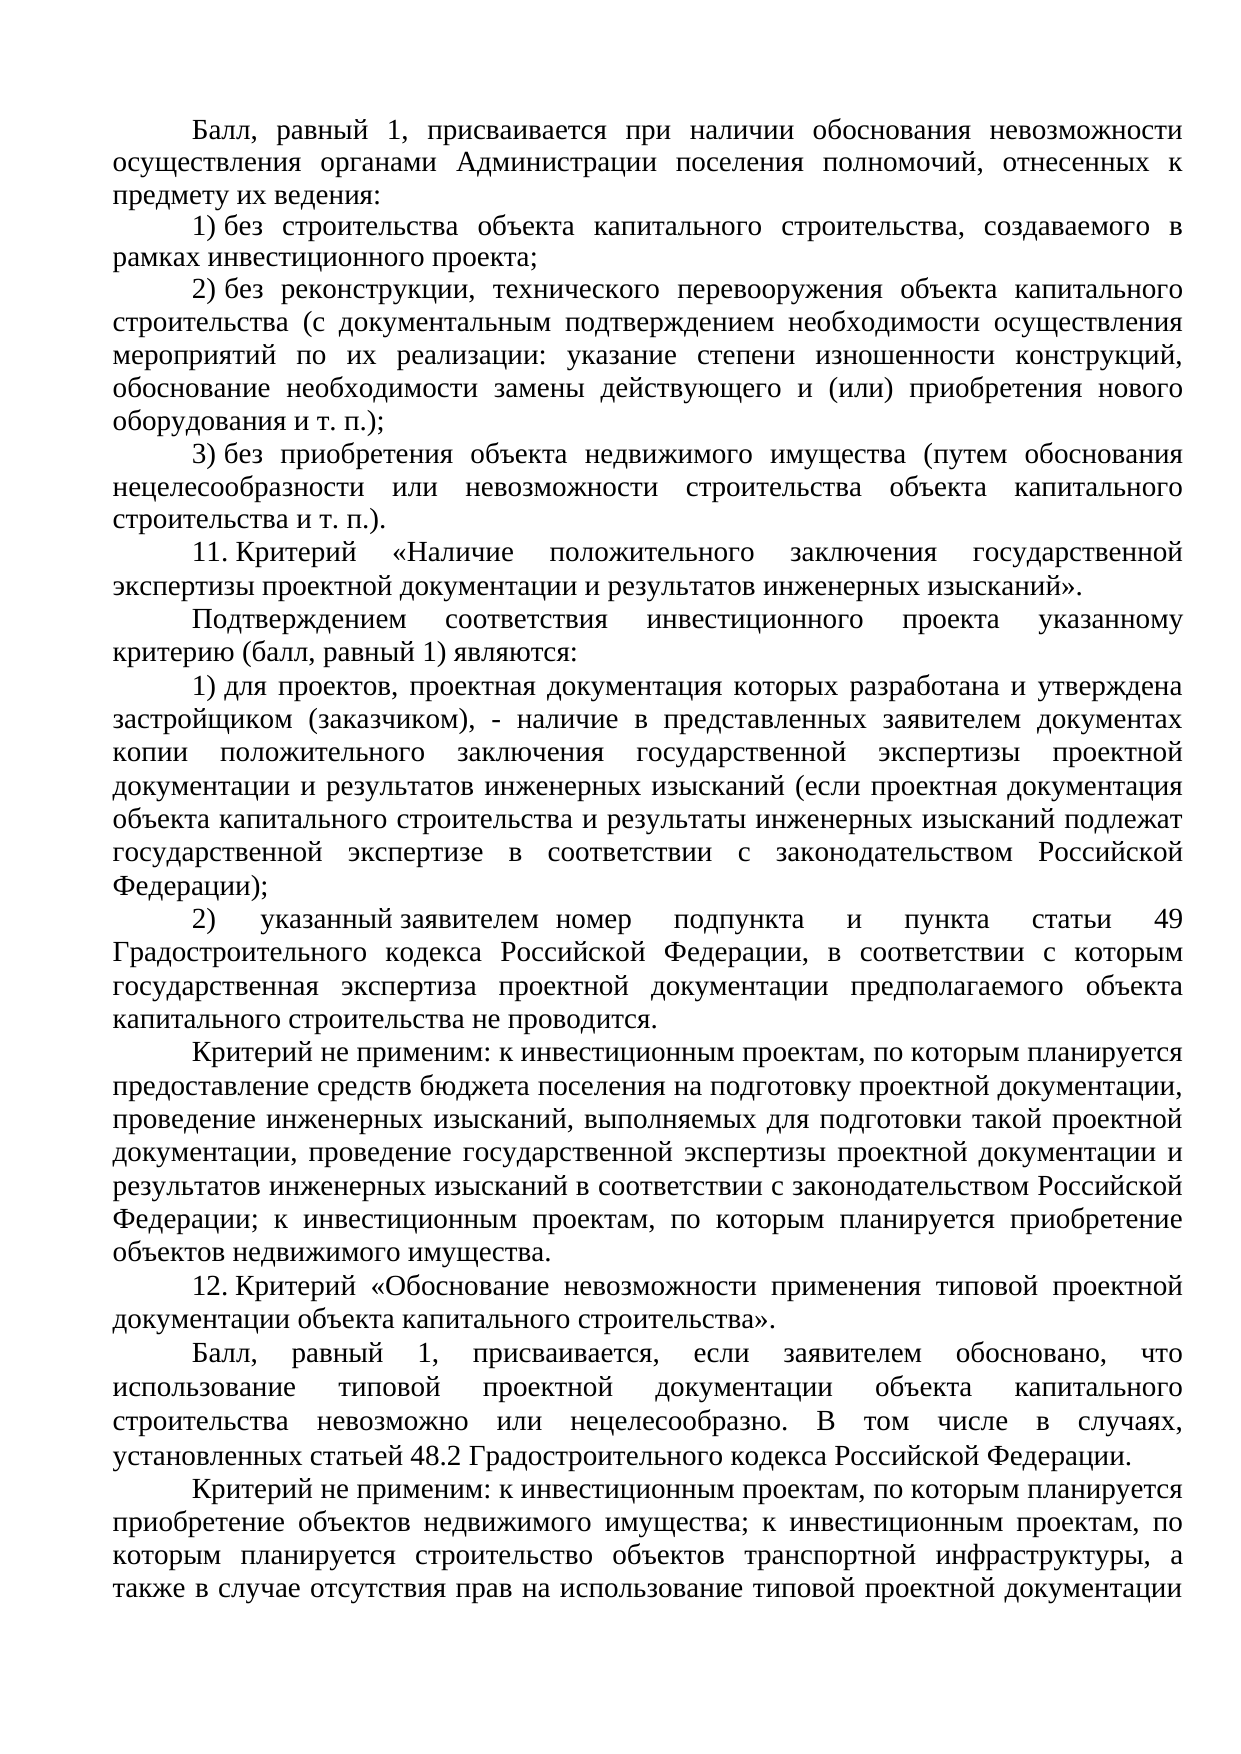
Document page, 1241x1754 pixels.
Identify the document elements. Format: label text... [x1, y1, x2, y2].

text Подтверждением соответствия инвестиционного проекта указанному критерию (балл, равный 1) являются: [112, 602, 1184, 668]
list без реконструкции, технического перевооружения объекта капитального строительства (с документальным подтверждением необходимости осуществления мероприятий по их реализации: указание степени изношенности конструкций, обоснование необходимости замены действующего и (или) приобретения нового оборудования и т. п.); [112, 272, 1184, 437]
list для проектов, проектная документация которых разработана и утверждена застройщиком (заказчиком), - наличие в представленных заявителем документах копии положительного заключения государственной экспертизы проектной документации и результатов инженерных изысканий (если проектная документация объекта капитального строительства и результаты инженерных изысканий подлежат государственной экспертизе в соответствии с законодательством Российской Федерации); [112, 668, 1184, 902]
list без приобретения объекта недвижимого имущества (путем обоснования нецелесообразности или невозможности строительства объекта капитального строительства и т. п.). [112, 437, 1184, 535]
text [112, 1472, 1184, 1604]
text Критерий не применим: к инвестиционным проектам, по которым планируется предоставление средств бюджета поселения на подготовку проектной документации, проведение инженерных изысканий, выполняемых для подготовки такой проектной документации, проведение государственной экспертизы проектной документации и результатов инженерных изысканий в соответствии с законодательством Российской Федерации; к инвестиционным проектам, по которым планируется приобретение объектов недвижимого имущества. [112, 1035, 1184, 1268]
list Критерий «Обоснование невозможности применения типовой проектной документации объекта капитального строительства». [112, 1268, 1184, 1335]
text Балл, равный 1, присваивается при наличии обоснования невозможности осуществления органами Администрации поселения полномочий, отнесенных к предмету их ведения: [112, 113, 1184, 211]
list Критерий «Наличие положительного заключения государственной экспертизы проектной документации и результатов инженерных изысканий». [112, 535, 1184, 602]
text Балл, равный 1, присваивается, если заявителем обосновано, что использование типовой проектной документации объекта капитального строительства невозможно или нецелесообразно. В том числе в случаях, установленных статьей 48.2 Градостроительного кодекса Российской Федерации. [112, 1335, 1184, 1472]
list без строительства объекта капитального строительства, создаваемого в рамках инвестиционного проекта; [112, 211, 1184, 272]
list указанный заявителем номер подпункта и пункта статьи 49 Градостроительного кодекса Российской Федерации, в соответствии с которым государственная экспертиза проектной документации предполагаемого объекта капитального строительства не проводится. [112, 902, 1184, 1035]
